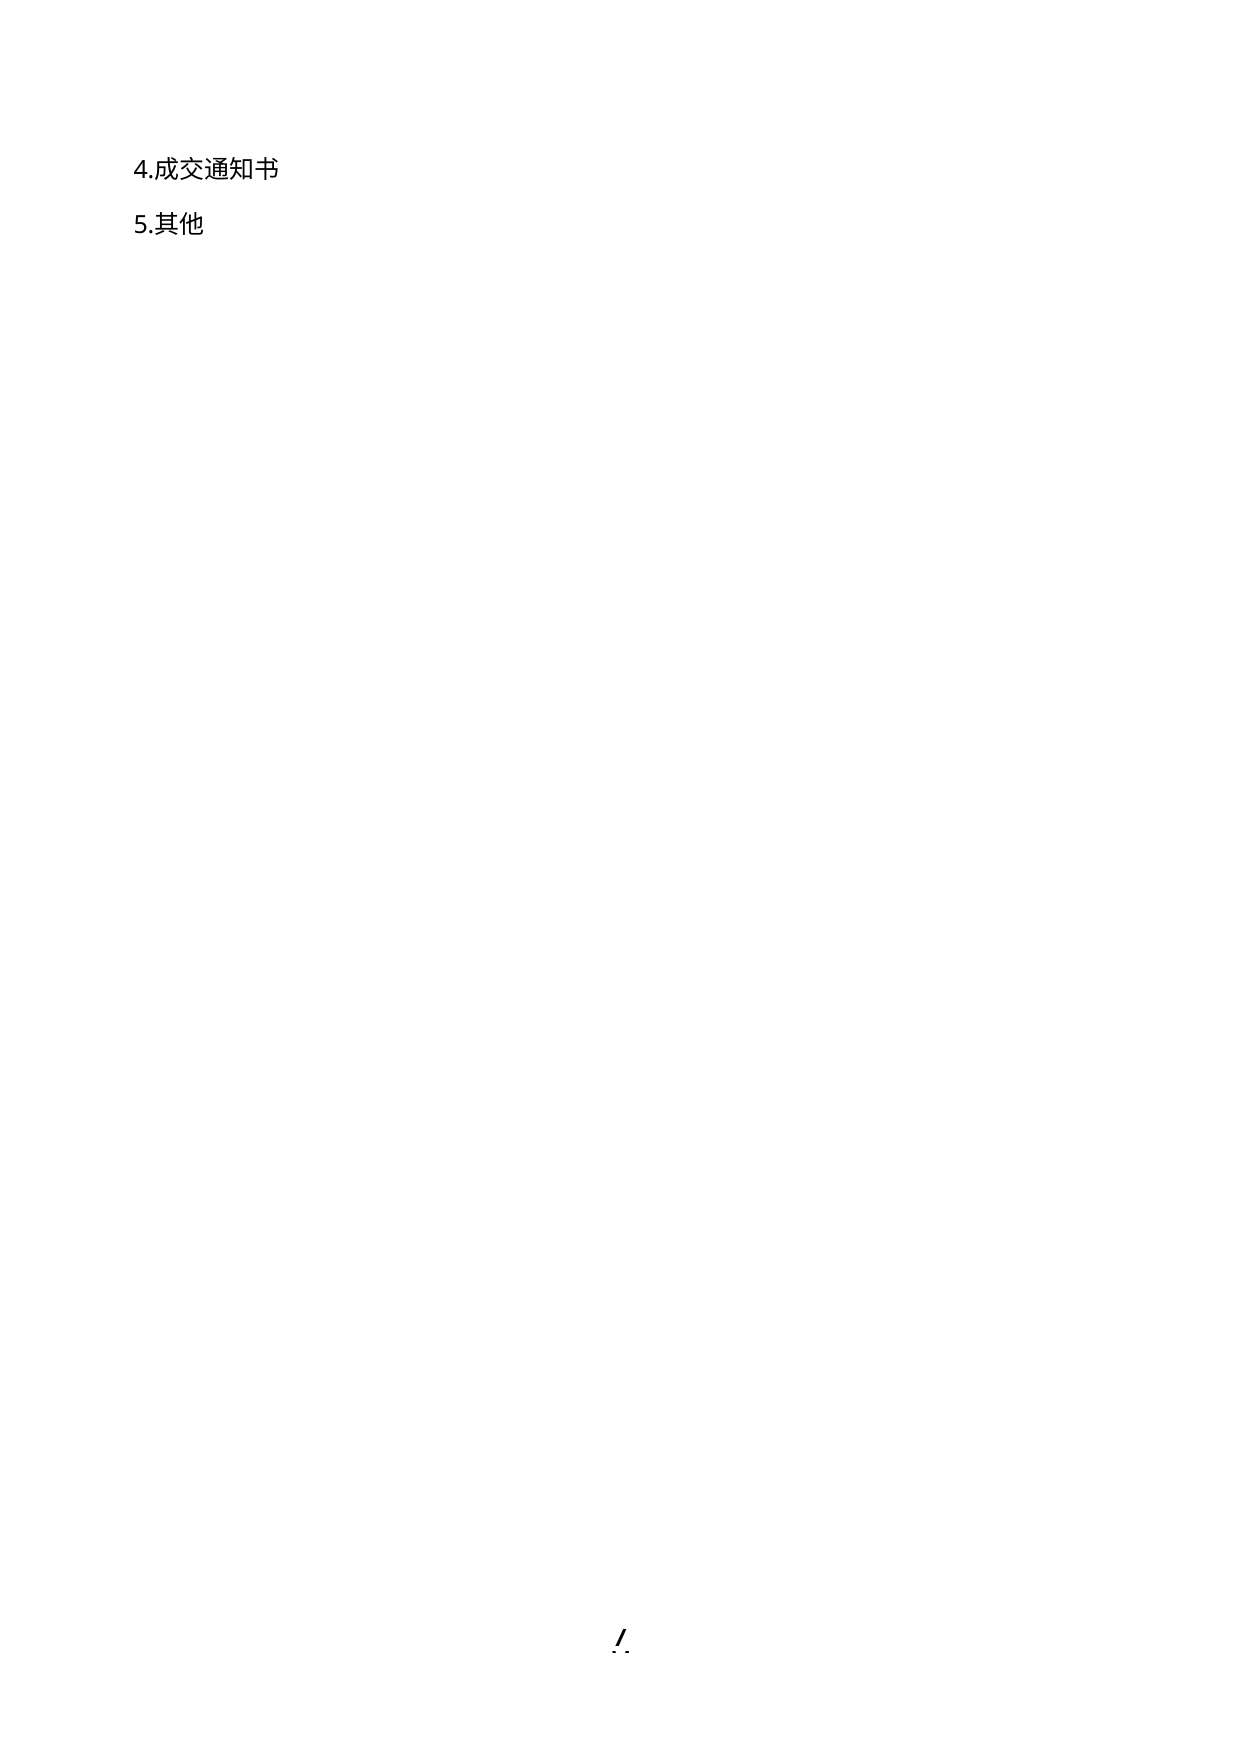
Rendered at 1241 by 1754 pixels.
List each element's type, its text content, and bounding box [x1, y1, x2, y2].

text 4.成交通知书 [112, 150, 1128, 186]
text 5.其他 [112, 204, 1128, 241]
